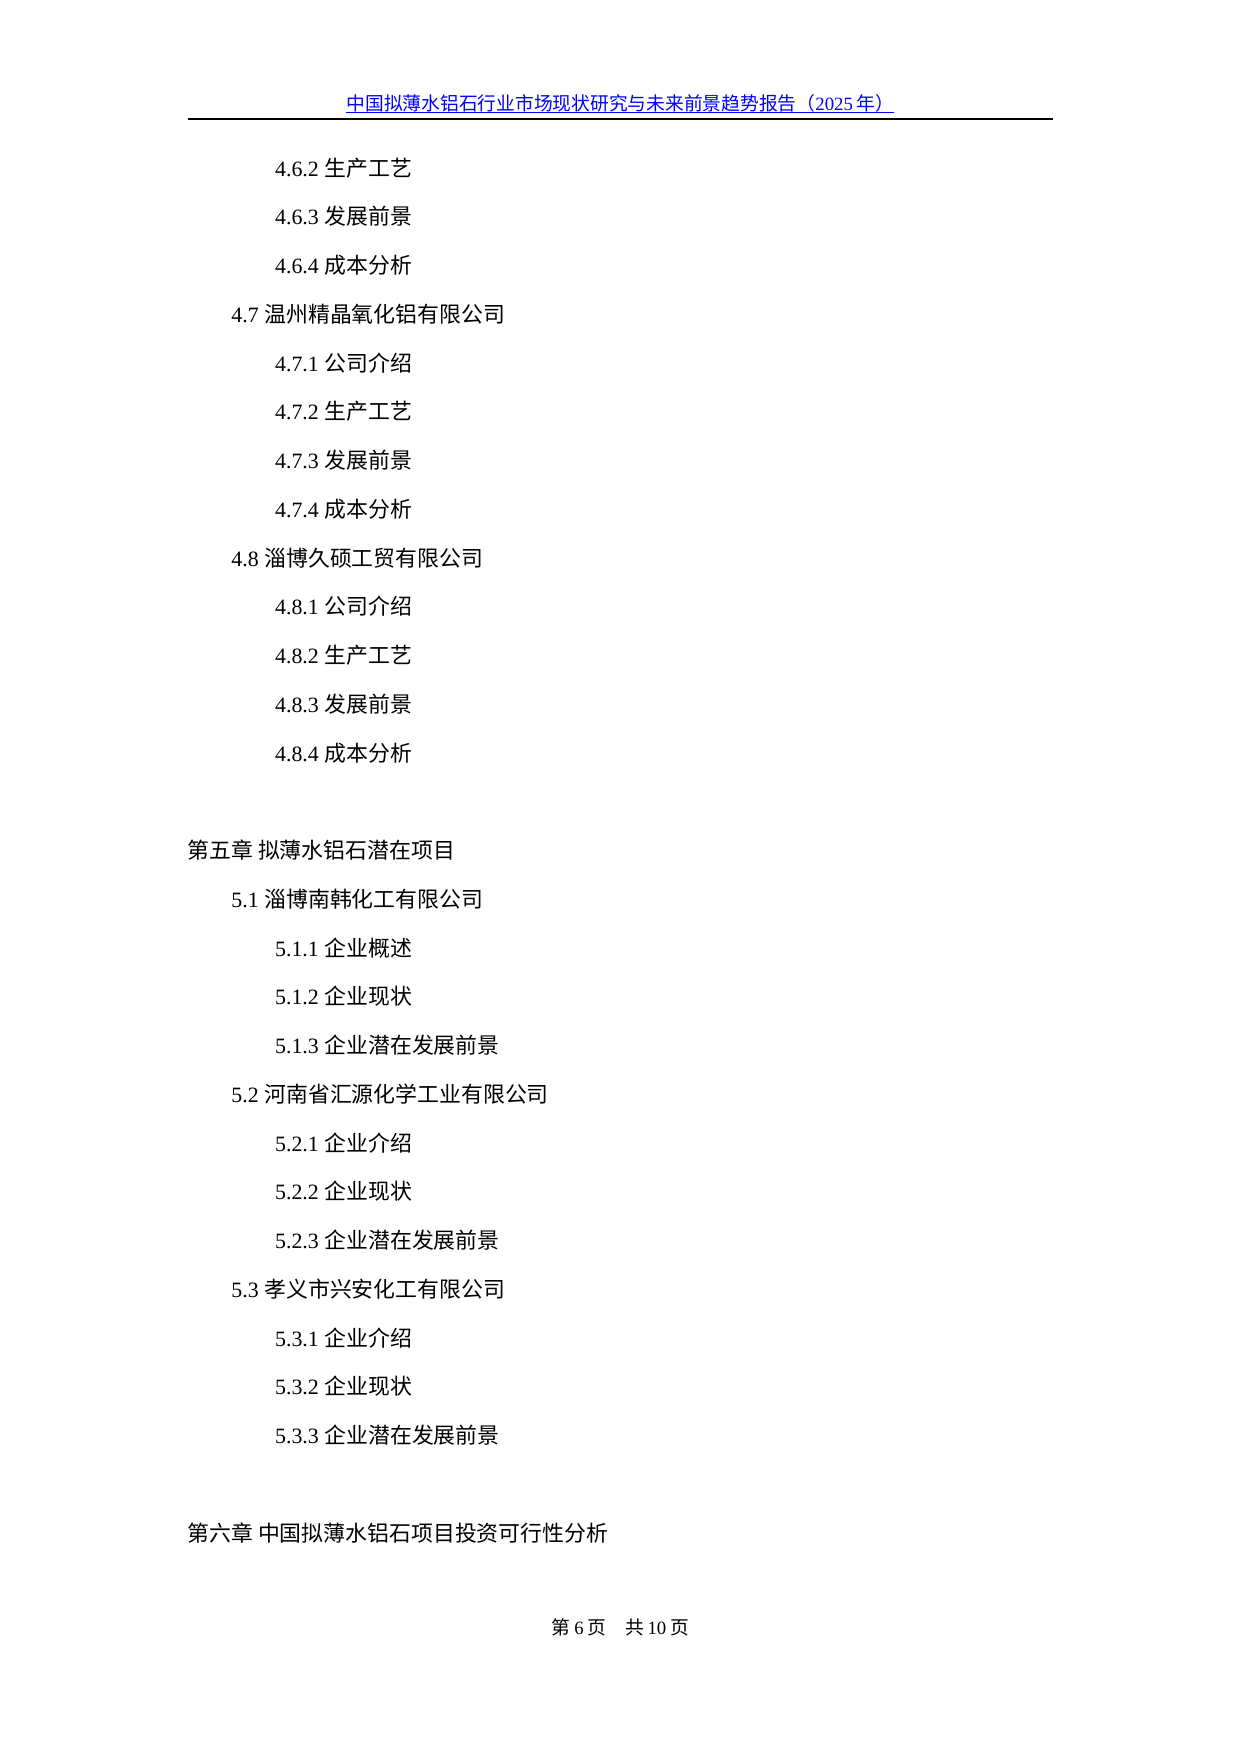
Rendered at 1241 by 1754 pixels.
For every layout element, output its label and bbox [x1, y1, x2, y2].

text [187, 150, 1053, 1548]
